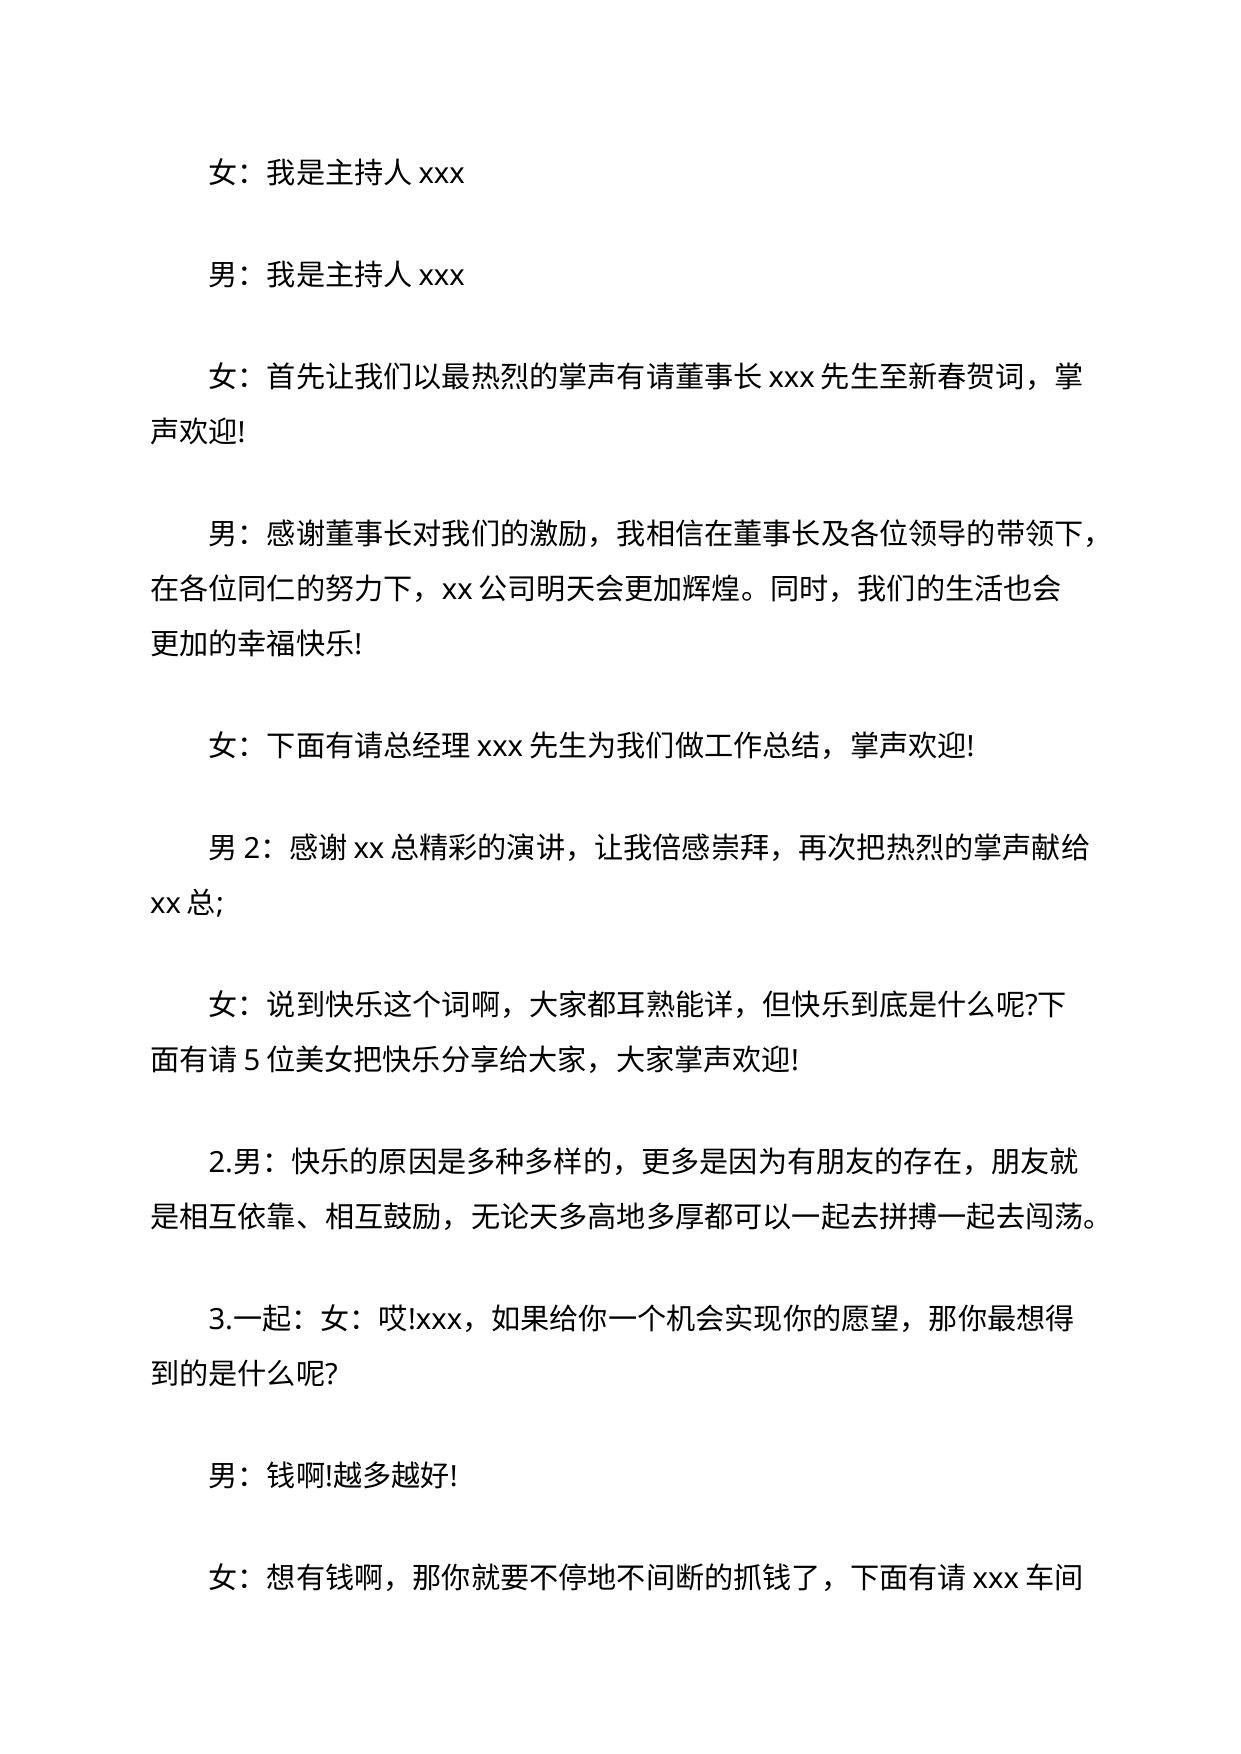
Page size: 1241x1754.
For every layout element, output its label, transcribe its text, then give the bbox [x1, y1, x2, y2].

text 男2：感谢xx总精彩的演讲，让我倍感崇拜，再次把热烈的掌声献给xx总; [150, 825, 1090, 922]
text 女：下面有请总经理xxx先生为我们做工作总结，掌声欢迎! [150, 723, 1090, 765]
text 2.男：快乐的原因是多种多样的，更多是因为有朋友的存在，朋友就是相互依靠、相互鼓励，无论天多高地多厚都可以一起去拼搏一起去闯荡。 [150, 1139, 1090, 1236]
text 女：说到快乐这个词啊，大家都耳熟能详，但快乐到底是什么呢?下面有请5位美女把快乐分享给大家，大家掌声欢迎! [150, 982, 1090, 1079]
text 3.一起：女：哎!xxx，如果给你一个机会实现你的愿望，那你最想得到的是什么呢? [150, 1296, 1090, 1393]
text 女：我是主持人xxx [150, 150, 1090, 192]
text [150, 1554, 1090, 1597]
text 男：我是主持人xxx [150, 252, 1090, 294]
text 女：首先让我们以最热烈的掌声有请董事长xxx先生至新春贺词，掌声欢迎! [150, 354, 1090, 451]
text 男：钱啊!越多越好! [150, 1452, 1090, 1495]
text 男：感谢董事长对我们的激励，我相信在董事长及各位领导的带领下，在各位同仁的努力下，xx公司明天会更加辉煌。同时，我们的生活也会更加的幸福快乐! [150, 511, 1090, 663]
